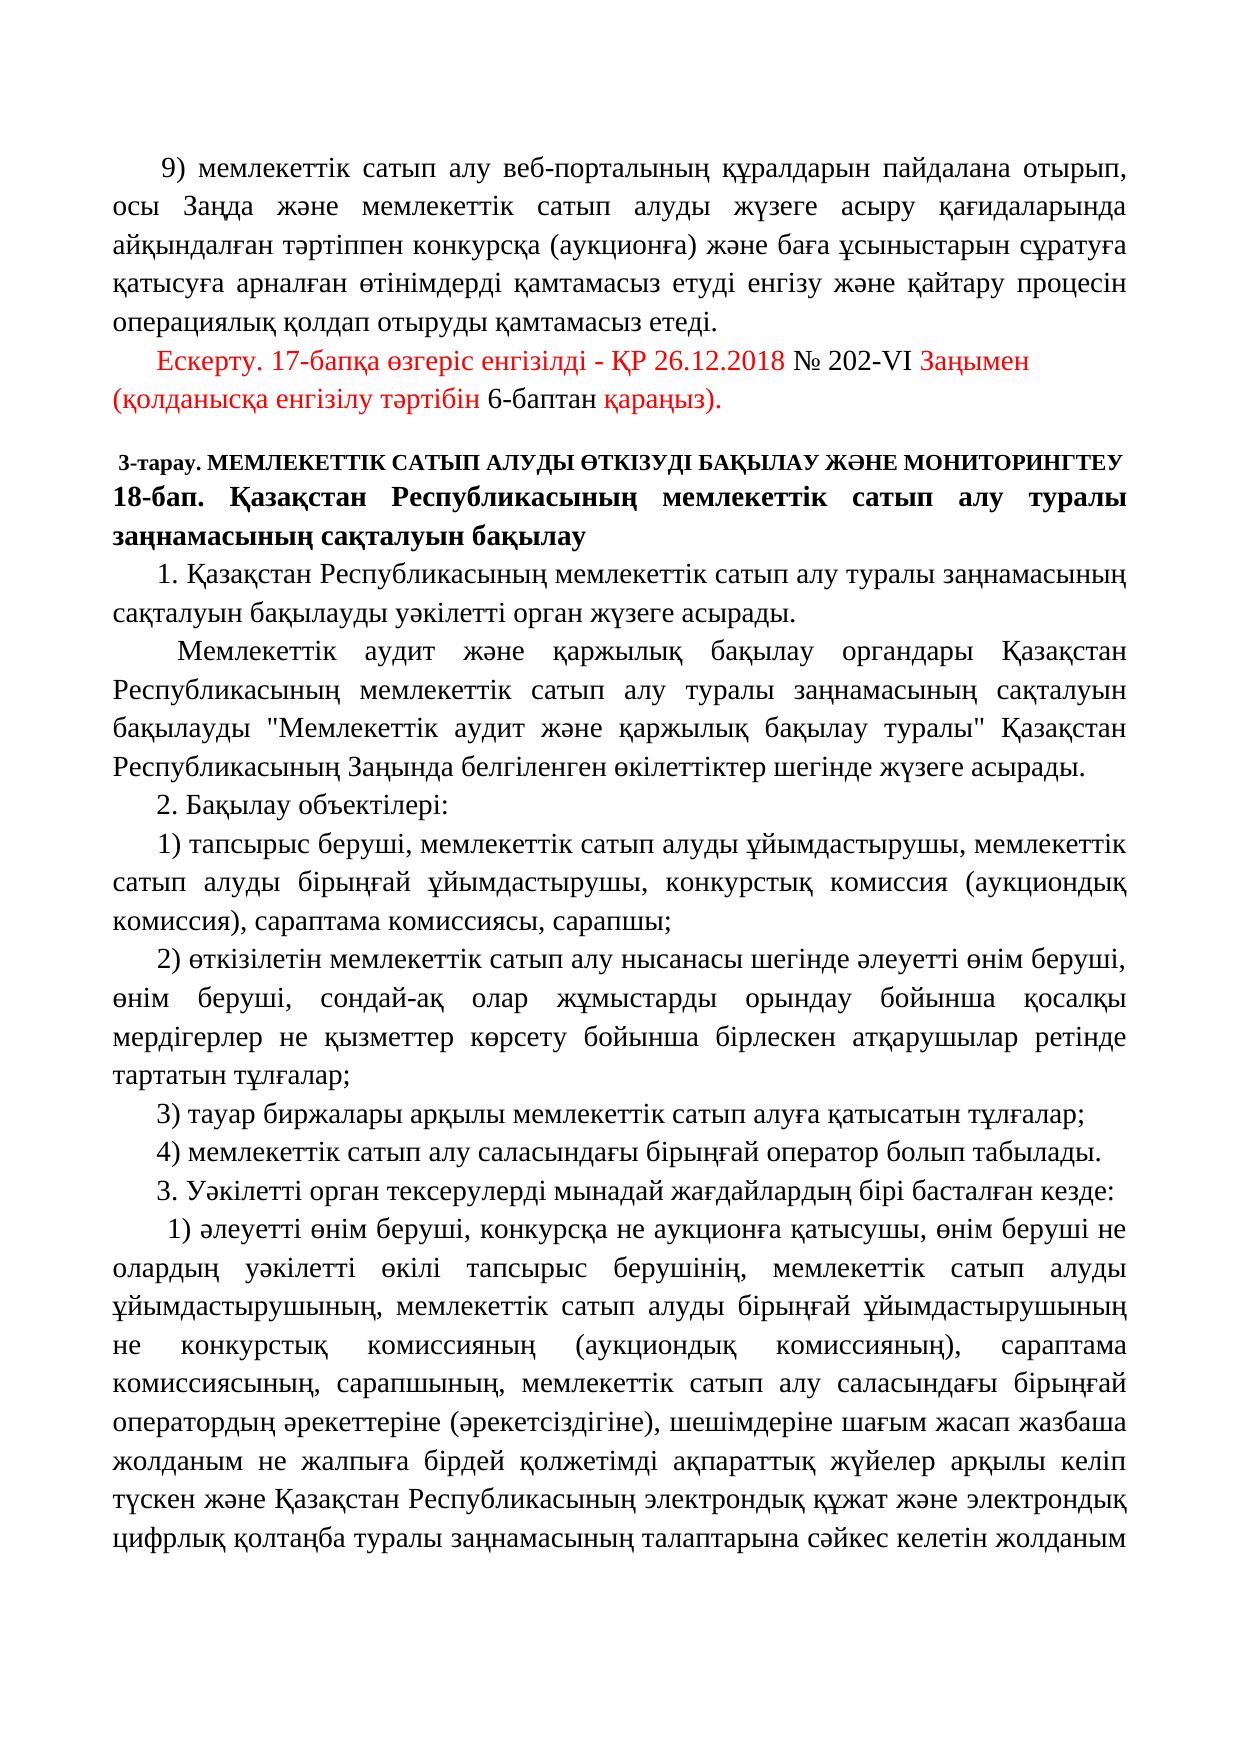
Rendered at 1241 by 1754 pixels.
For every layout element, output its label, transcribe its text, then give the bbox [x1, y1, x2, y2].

text 3-тарау. МЕМЛЕКЕТТІК САТЫП АЛУДЫ ӨТКІЗУДІ БАҚЫЛАУ ЖӘНЕ МОНИТОРИНГТЕУ [112, 449, 1128, 475]
text 1) тапсырыс беруші, мемлекеттік сатып алуды ұйымдастырушы, мемлекеттік сатып алуды бірыңғай ұйымдастырушы, конкурстық комиссия (аукциондық комиссия), сараптама комиссиясы, сарапшы; [112, 826, 1128, 937]
text Ескерту. 17-бапқа өзгеріс енгізілді - ҚР 26.12.2018 № 202-VI Заңымен (қолданысқа енгізілу тәртібін 6-баптан қараңыз). [112, 343, 1128, 445]
text 2) өткізілетін мемлекеттік сатып алу нысанасы шегінде әлеуетті өнім беруші, өнім беруші, сондай-ақ олар жұмыстарды орындау бойынша қосалқы мердігерлер не қызметтер көрсету бойынша бірлескен атқарушылар ретінде тартатын тұлғалар; [112, 942, 1128, 1091]
text Мемлекеттік аудит және қаржылық бақылау органдары Қазақстан Республикасының мемлекеттік сатып алу туралы заңнамасының сақталуын бақылауды "Мемлекеттік аудит және қаржылық бақылау туралы" Қазақстан Республикасының Заңында белгіленген өкілеттіктер шегінде жүзеге асырады. [112, 633, 1128, 782]
text 4) мемлекеттік сатып алу саласындағы бірыңғай оператор болып табылады. [112, 1134, 1128, 1168]
text 2. Бақылау объектілері: [112, 787, 1128, 821]
text 3) тауар биржалары арқылы мемлекеттік сатып алуға қатысатын тұлғалар; [112, 1096, 1128, 1129]
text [112, 1211, 1128, 1553]
text 1. Қазақстан Республикасының мемлекеттік сатып алу туралы заңнамасының сақталуын бақылауды уәкілетті орган жүзеге асырады. [112, 556, 1128, 628]
text 18-бап. Қазақстан Республикасының мемлекеттік сатып алу туралы заңнамасының сақталуын бақылау [112, 479, 1128, 551]
text 9) мемлекеттік сатып алу веб-порталының құралдарын пайдалана отырып, осы Заңда және мемлекеттік сатып алуды жүзеге асыру қағидаларында айқындалған тәртіппен конкурсқа (аукционға) және баға ұсыныстарын сұратуға қатысуға арналған өтінімдерді қамтамасыз етуді енгізу және қайтару процесін операциялық қолдап отыруды қамтамасыз етеді. [112, 150, 1128, 338]
text 3. Уәкілетті орган тексерулерді мынадай жағдайлардың бірі басталған кезде: [112, 1173, 1128, 1206]
